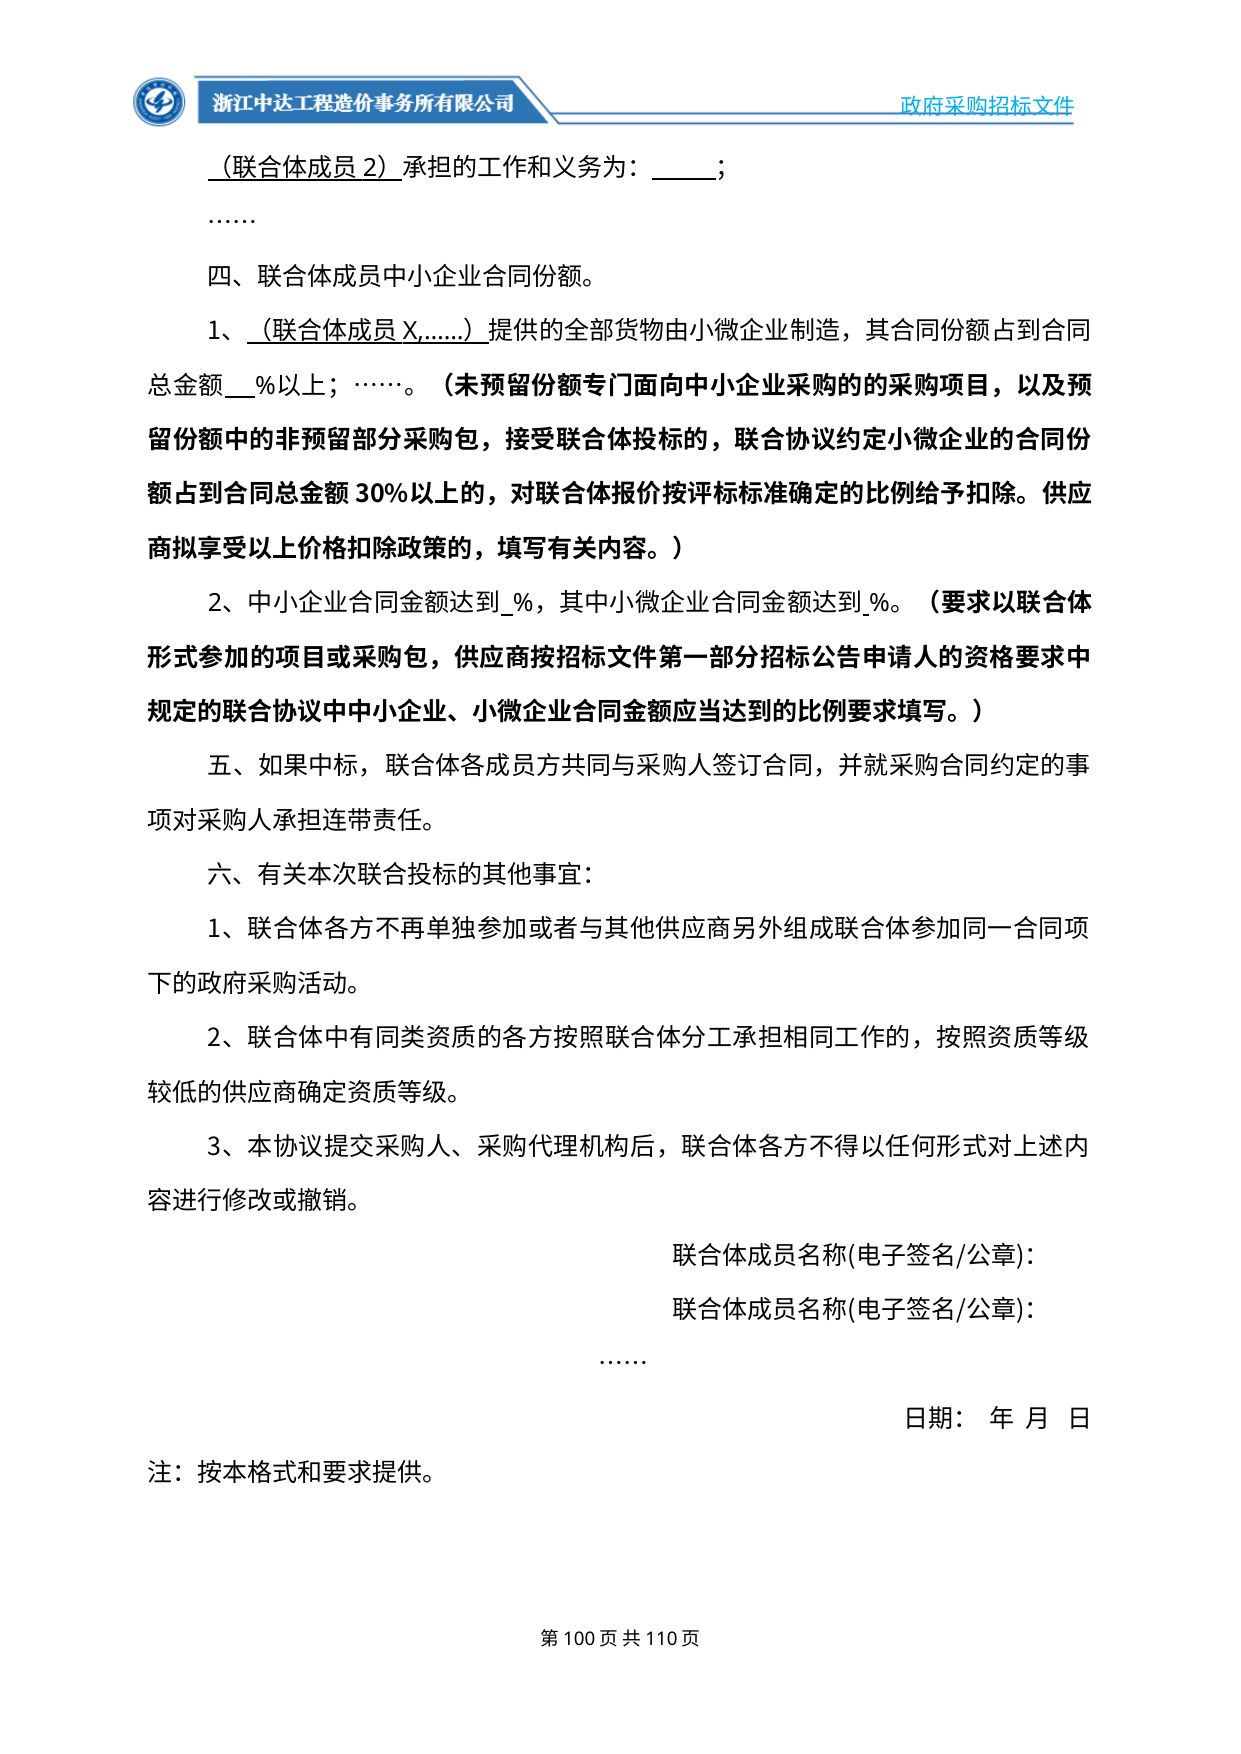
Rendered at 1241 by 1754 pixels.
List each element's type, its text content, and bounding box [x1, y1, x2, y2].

text …… [148, 202, 1092, 238]
text 日期： 年 月 日 [148, 1398, 1092, 1434]
text 六、有关本次联合投标的其他事宜： [148, 854, 1092, 891]
text （联合体成员2）承担的工作和义务为： ； [148, 148, 1092, 184]
text 五、如果中标，联合体各成员方共同与采购人签订合同，并就采购合同约定的事项对采购人承担连带责任。 [148, 746, 1092, 836]
text 联合体成员名称(电子签名/公章)： [148, 1289, 1092, 1326]
text 2、联合体中有同类资质的各方按照联合体分工承担相同工作的，按照资质等级较低的供应商确定资质等级。 [148, 1018, 1092, 1108]
text …… [148, 1344, 992, 1380]
text 2、中小企业合同金额达到 %，其中小微企业合同金额达到 %。（要求以联合体形式参加的项目或采购包，供应商按招标文件第一部分招标公告申请人的资格要求中规定的联合协议中中小企业、小微企业合同金额应当达到的比例要求填写。） [148, 583, 1092, 728]
text 1、（联合体成员X,……）提供的全部货物由小微企业制造，其合同份额占到合同总金额 %以上；……。（未预留份额专门面向中小企业采购的的采购项目，以及预留份额中的非预留部分采购包，接受联合体投标的，联合协议约定小微企业的合同份额占到合同总金额30%以上的，对联合体报价按评标标准确定的比例给予扣除。供应商拟享受以上价格扣除政策的，填写有关内容。） [148, 311, 1092, 564]
text 联合体成员名称(电子签名/公章)： [148, 1235, 1092, 1271]
text 四、联合体成员中小企业合同份额。 [148, 256, 1092, 293]
text 3、本协议提交采购人、采购代理机构后，联合体各方不得以任何形式对上述内容进行修改或撤销。 [148, 1126, 1092, 1217]
text 注：按本格式和要求提供。 [148, 1453, 1049, 1489]
text 1、联合体各方不再单独参加或者与其他供应商另外组成联合体参加同一合同项下的政府采购活动。 [148, 909, 1092, 999]
picture [130, 60, 1099, 143]
